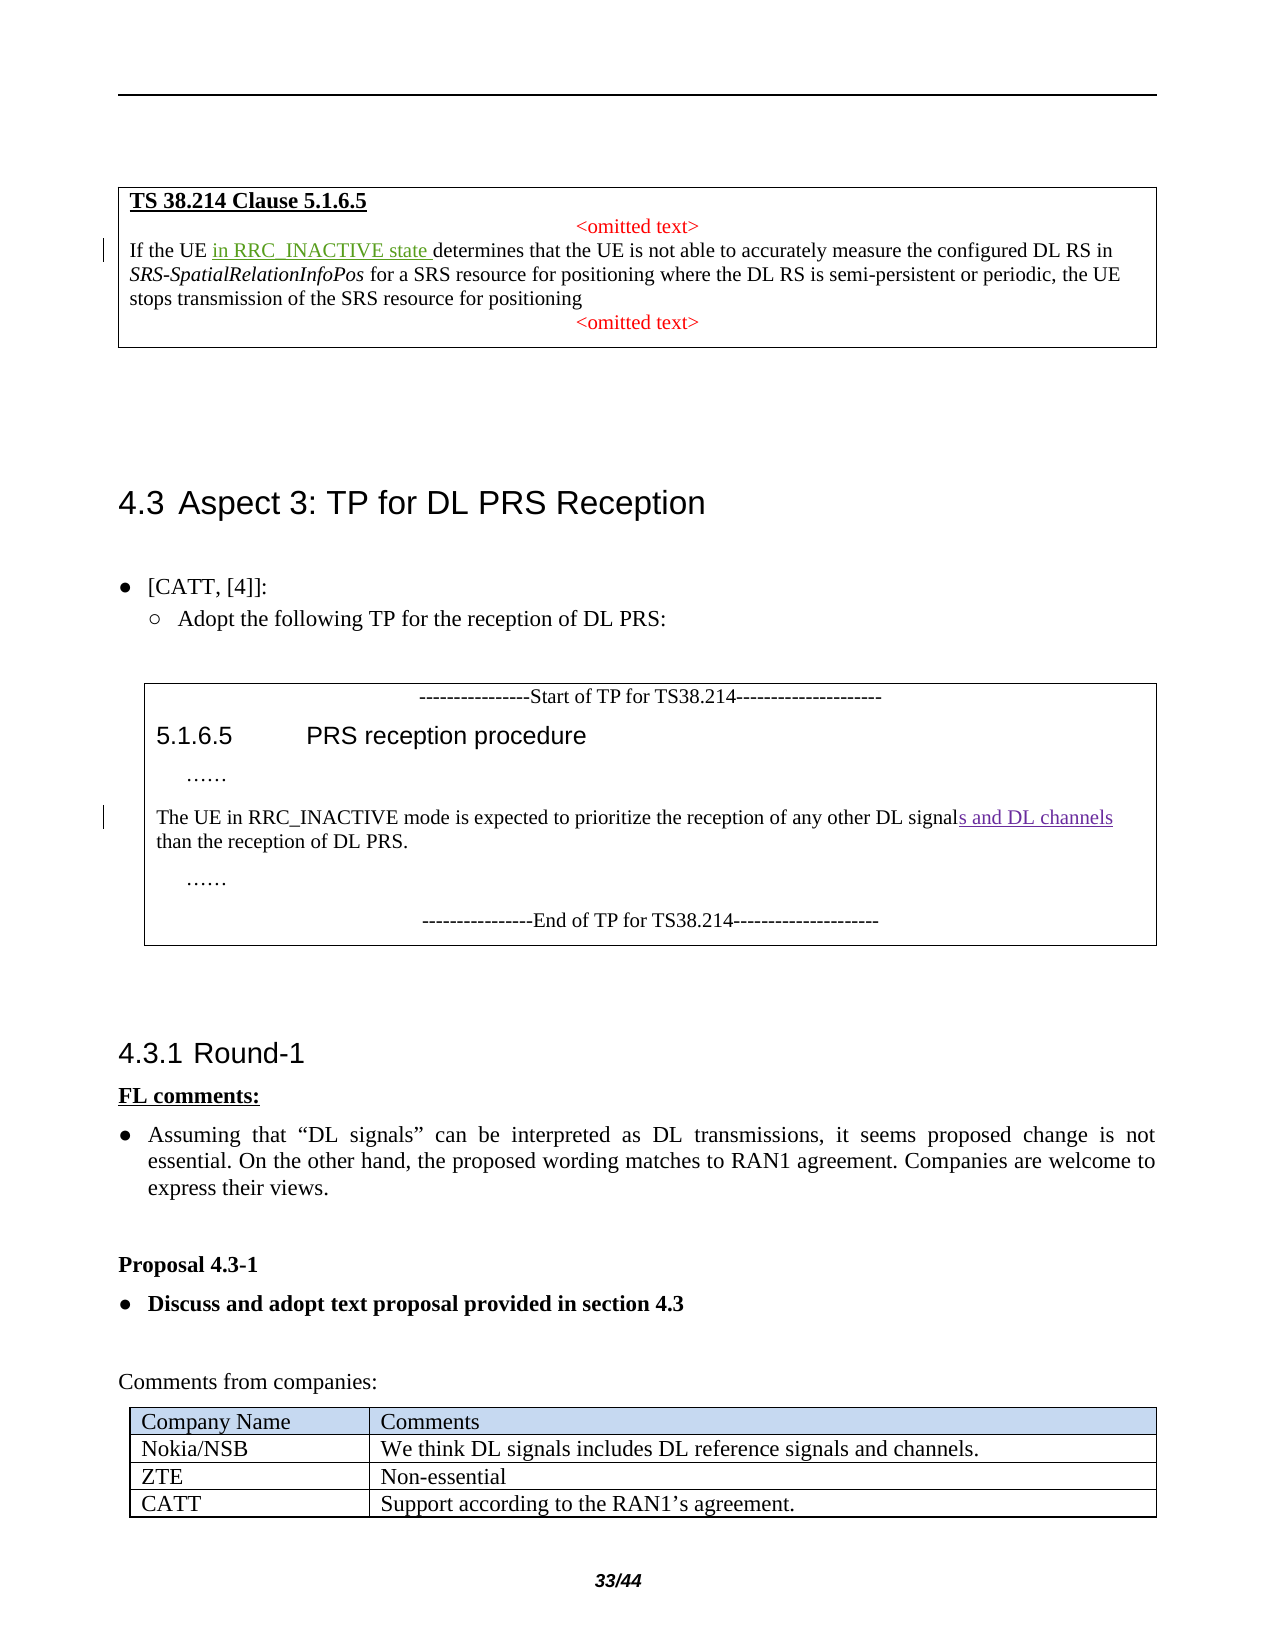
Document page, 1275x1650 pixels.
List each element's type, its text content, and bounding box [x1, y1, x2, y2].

subtitle Round-1 [118, 1036, 1157, 1070]
table_header ----------------Start of TP for TS38.214--------------------- 5.1.6.5 PRS reception procedure …… The UE in RRC_INACTIVE mode is expected to prioritize the reception of any other DL signal than the reception of DL PRS. …… ----------------End of TP for TS38.214--------------------- [145, 684, 1156, 945]
list Discuss and adopt text proposal provided in section 4.3 [118, 1290, 1157, 1317]
text FL comments: [118, 1082, 1157, 1108]
text Comments from companies: [118, 1368, 1157, 1394]
table_cell Nokia/NSB [131, 1435, 369, 1462]
text Proposal 4.3-1 [118, 1251, 1157, 1278]
table_cell CATT [131, 1490, 369, 1516]
table_header TS 38.214 Clause 5.1.6.5 <omitted text> If the UE determines that the UE is not able to accurately measure the configured DL RS in SRS-SpatialRelationInfoPos for a SRS resource for positioning where the DL RS is semi-persistent or periodic, the UE stops transmission of the SRS resource for positioning <omitted text> [119, 188, 1156, 347]
text [CATT, [4]]: [118, 573, 1157, 599]
table_header Comments [370, 1408, 1156, 1434]
table_cell Non-essential [370, 1463, 1156, 1489]
table_header Company Name [131, 1408, 369, 1434]
table_cell ZTE [131, 1463, 369, 1489]
subtitle Aspect 3: TP for DL PRS Reception [118, 483, 1157, 522]
list Adopt the following TP for the reception of DL PRS: [148, 606, 1157, 632]
table_cell Support according to the RAN1’s agreement. [370, 1490, 1156, 1516]
text Assuming that “DL signals” can be interpreted as DL transmissions, it seems proposed change is not essential. On the other hand, the proposed wording matches to RAN1 agreement. Companies are welcome to express their views. [118, 1121, 1157, 1200]
table_cell We think DL signals includes DL reference signals and channels. [370, 1435, 1156, 1462]
